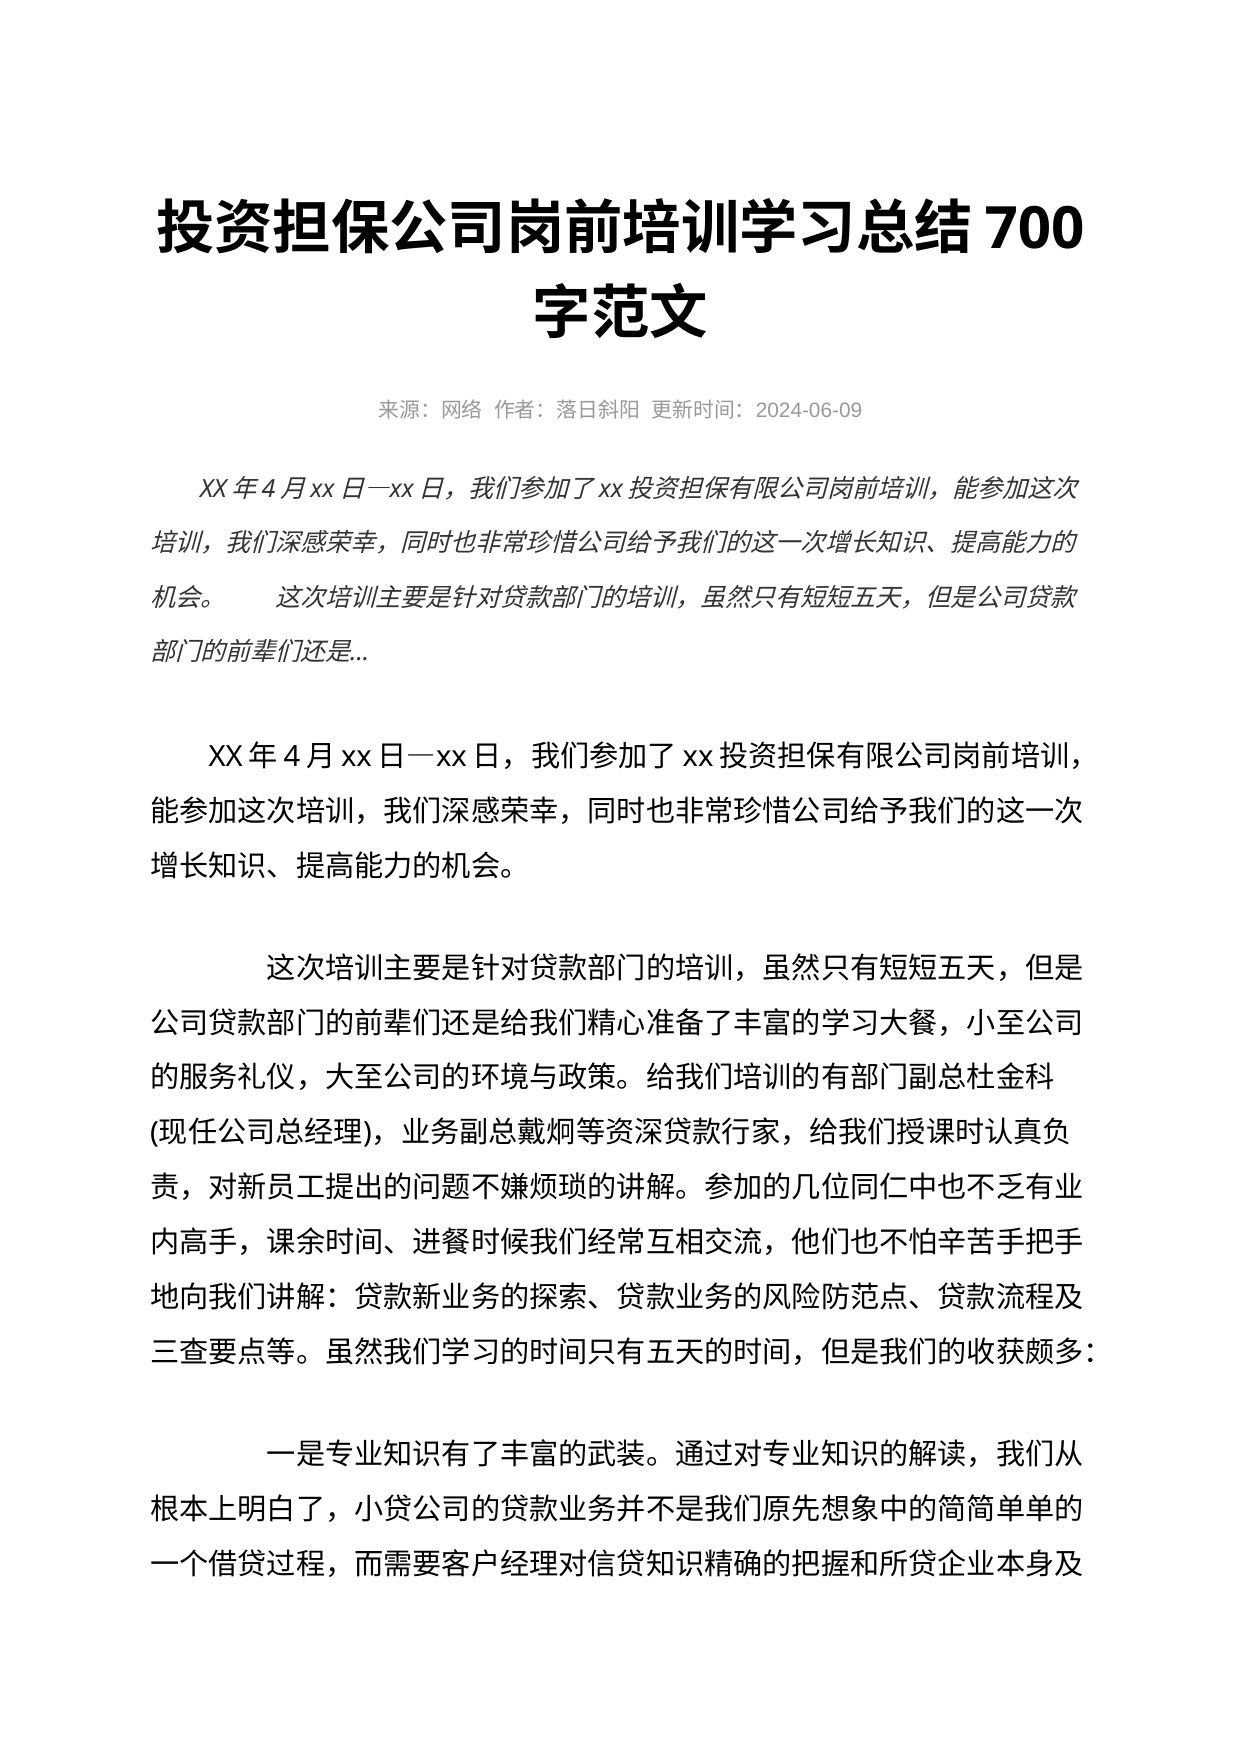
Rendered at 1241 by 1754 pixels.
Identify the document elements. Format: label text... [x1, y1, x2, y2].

text XX年4月xx日—xx日，我们参加了xx投资担保有限公司岗前培训，能参加这次培训，我们深感荣幸，同时也非常珍惜公司给予我们的这一次增长知识、提高能力的机会。 这次培训主要是针对贷款部门的培训，虽然只有短短五天，但是公司贷款部门的前辈们还是... [150, 468, 1090, 668]
text 来源：网络 作者：落日斜阳 更新时间：2024-06-09 [150, 397, 1090, 421]
text 这次培训主要是针对贷款部门的培训，虽然只有短短五天，但是公司贷款部门的前辈们还是给我们精心准备了丰富的学习大餐，小至公司的服务礼仪，大至公司的环境与政策。给我们培训的有部门副总杜金科(现任公司总经理)，业务副总戴炯等资深贷款行家，给我们授课时认真负责，对新员工提出的问题不嫌烦琐的讲解。参加的几位同仁中也不乏有业内高手，课余时间、进餐时候我们经常互相交流，他们也不怕辛苦手把手地向我们讲解：贷款新业务的探索、贷款业务的风险防范点、贷款流程及三查要点等。虽然我们学习的时间只有五天的时间，但是我们的收获颇多： [150, 944, 1090, 1371]
text XX年4月xx日—xx日，我们参加了xx投资担保有限公司岗前培训，能参加这次培训，我们深感荣幸，同时也非常珍惜公司给予我们的这一次增长知识、提高能力的机会。 [150, 733, 1090, 885]
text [150, 1430, 1090, 1582]
subtitle 投资担保公司岗前培训学习总结700字范文 [150, 181, 1090, 351]
